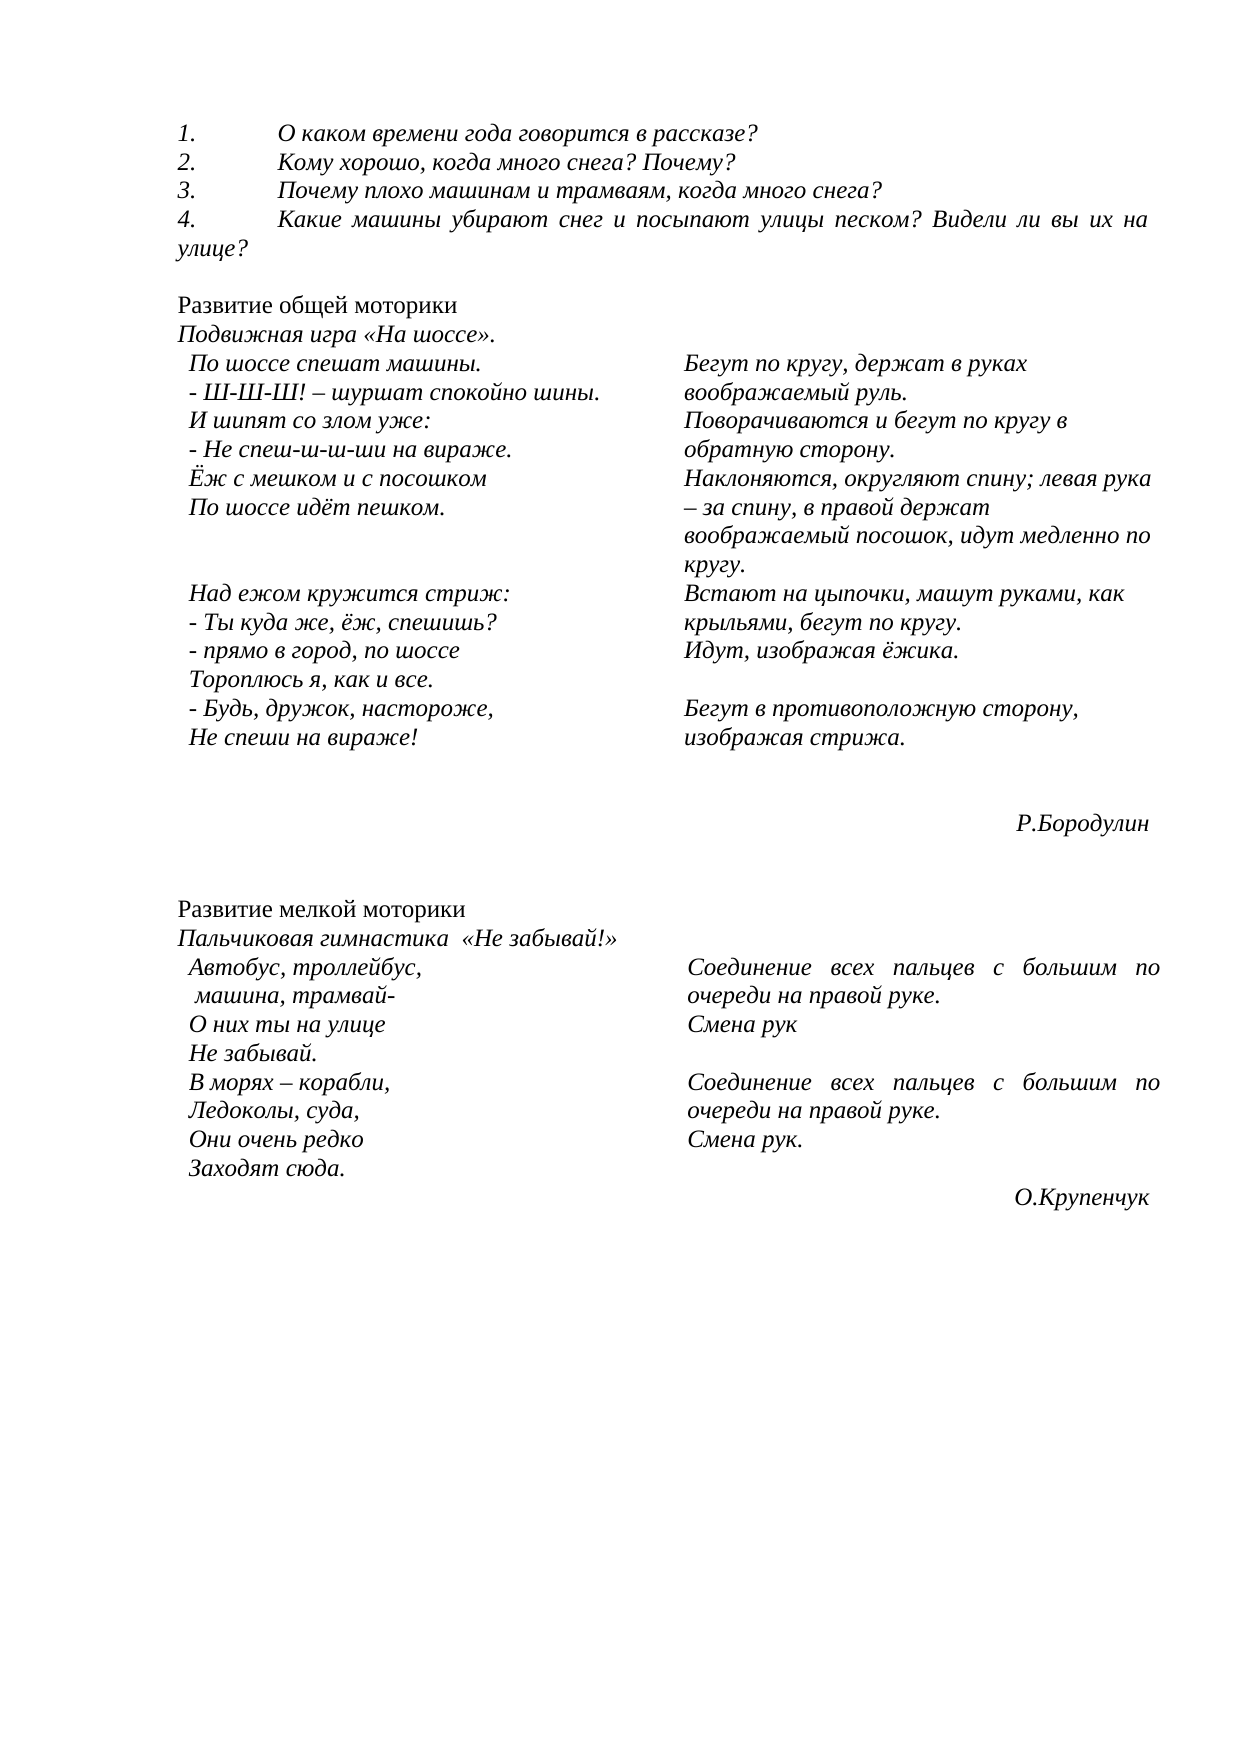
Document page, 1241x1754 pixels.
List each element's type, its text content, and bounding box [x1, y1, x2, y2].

text Развитие общей моторики [177, 291, 1152, 319]
table_cell В морях – корабли, Ледоколы, суда, [177, 1067, 676, 1124]
table_cell Поворачиваются и бегут по кругу в обратную сторону. [673, 406, 1174, 463]
table_header Бегут по кругу, держат в руках воображаемый руль. [673, 348, 1174, 406]
list Кому хорошо, когда много снега? Почему? [177, 147, 1152, 176]
table_header Соединение всех пальцев с большим по очереди на правой руке. [676, 952, 1174, 1009]
table_cell - прямо в город, по шоссе Тороплюсь я, как и все. [177, 636, 673, 693]
table_cell Наклоняются, округляют спину; левая рука – за спину, в правой держат воображаемый посошок, идут медленно по кругу. [673, 463, 1174, 578]
text Р.Бородулин [177, 808, 1152, 837]
table_cell И шипят со злом уже: - Не спеш-ш-ш-ши на вираже. [177, 406, 673, 463]
text Подвижная игра «На шоссе». [177, 319, 1152, 348]
table_cell Они очень редко Заходят сюда. [177, 1124, 676, 1182]
table_cell - Будь, дружок, настороже, Не спеши на вираже! [177, 693, 673, 808]
text Пальчиковая гимнастика «Не забывай!» [177, 923, 1152, 952]
text О.Крупенчук [177, 1182, 1152, 1211]
table_cell Встают на цыпочки, машут руками, как крыльями, бегут по кругу. [673, 578, 1174, 636]
list Почему плохо машинам и трамваям, когда много снега? [177, 176, 1152, 204]
table_cell Смена рук [676, 1009, 1174, 1067]
table_header Автобус, троллейбус, машина, трамвай- [177, 952, 676, 1009]
table_cell Соединение всех пальцев с большим по очереди на правой руке. [676, 1067, 1174, 1124]
table_cell Смена рук. [676, 1124, 1174, 1182]
list О каком времени года говорится в рассказе? [177, 118, 1152, 147]
text Развитие мелкой моторики [177, 894, 1152, 923]
table_cell Бегут в противоположную сторону, изображая стрижа. [673, 693, 1174, 808]
table_cell Ёж с мешком и с посошком По шоссе идёт пешком. [177, 463, 673, 578]
table_cell Над ежом кружится стриж: - Ты куда же, ёж, спешишь? [177, 578, 673, 636]
table_cell Идут, изображая ёжика. [673, 636, 1174, 693]
list Какие машины убирают снег и посыпают улицы песком? Видели ли вы их на улице? [177, 204, 1152, 262]
table_header По шоссе спешат машины. - Ш-Ш-Ш! – шуршат спокойно шины. [177, 348, 673, 406]
table_cell О них ты на улице Не забывай. [177, 1009, 676, 1067]
